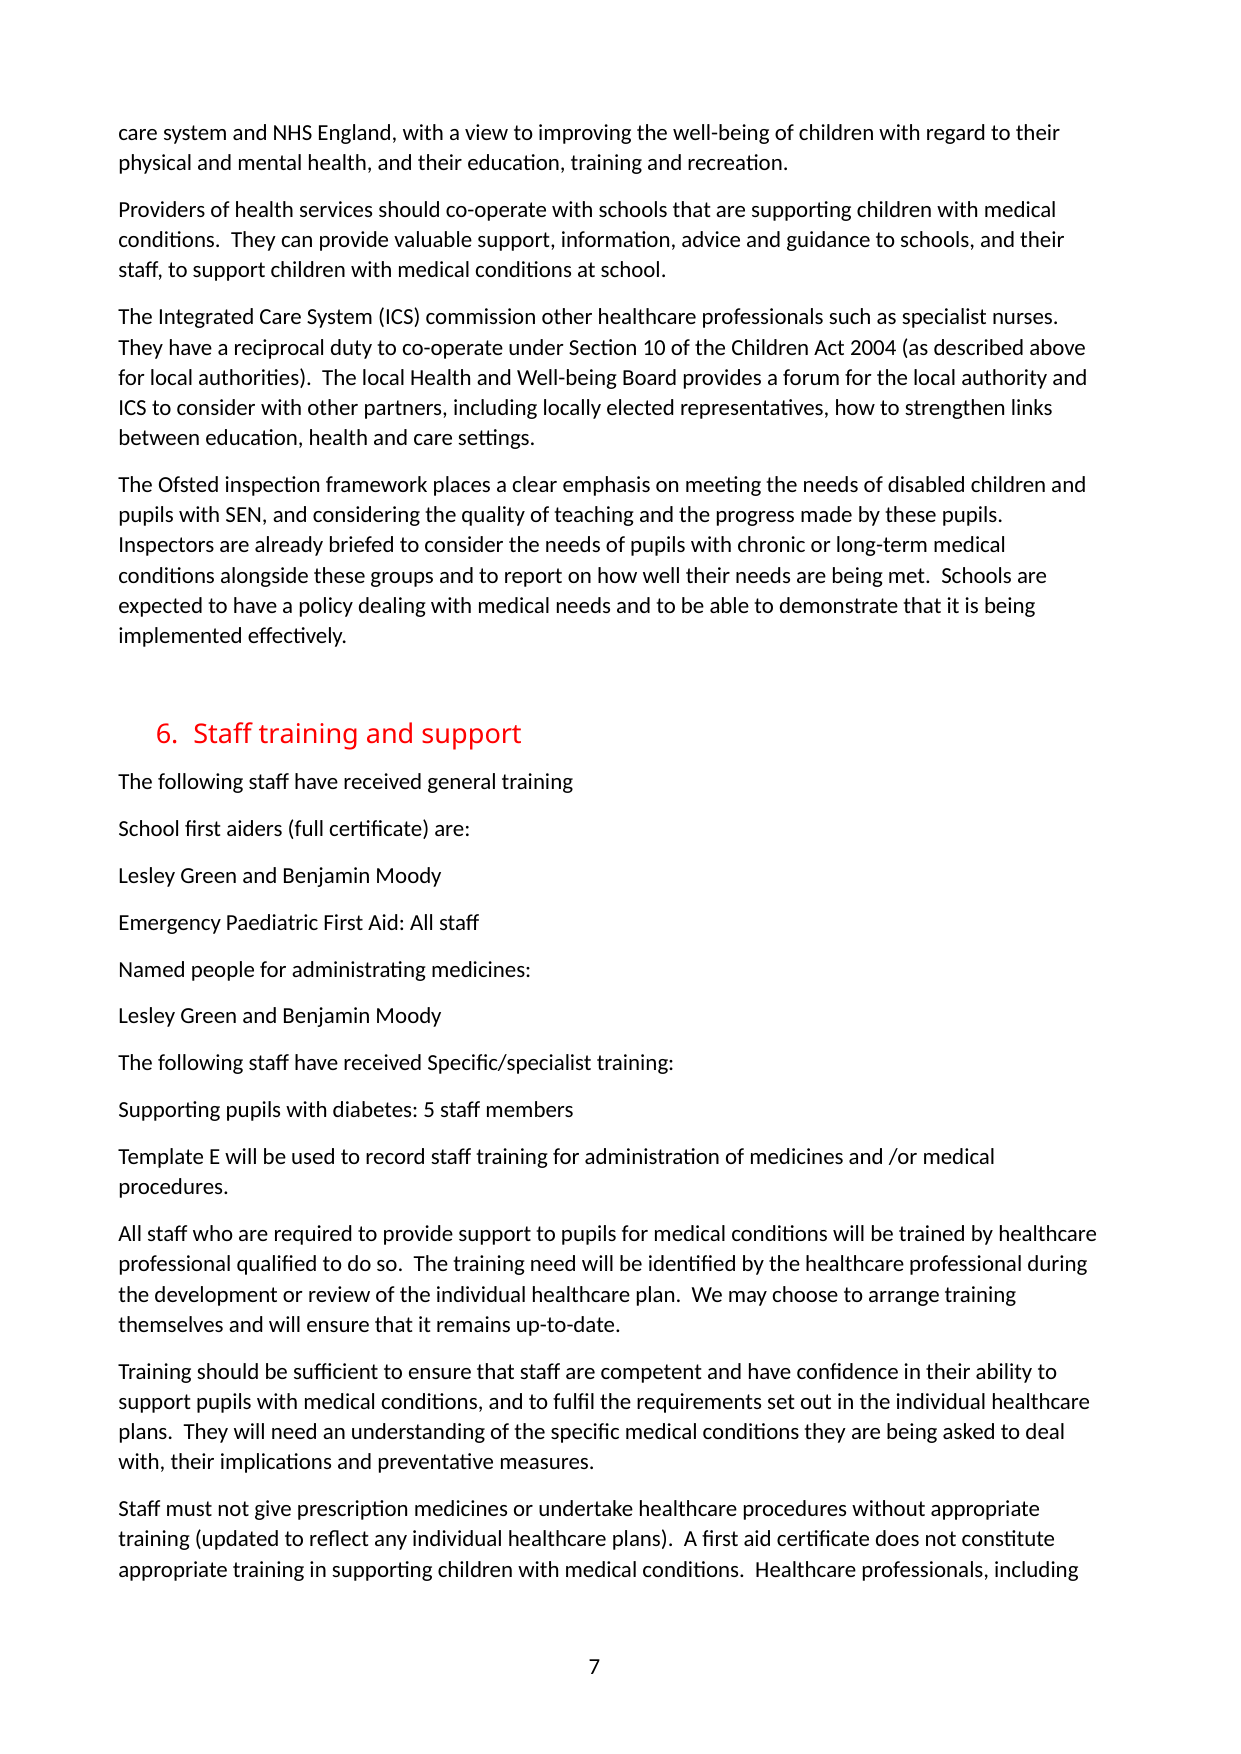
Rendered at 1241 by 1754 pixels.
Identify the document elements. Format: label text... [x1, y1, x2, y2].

text School first aiders (full certificate) are: [118, 814, 1107, 842]
text The Ofsted inspection framework places a clear emphasis on meeting the needs of disabled children and pupils with SEN, and considering the quality of teaching and the progress made by these pupils. Inspectors are already briefed to consider the needs of pupils with chronic or long-term medical conditions alongside these groups and to report on how well their needs are being met. Schools are expected to have a policy dealing with medical needs and to be able to demonstrate that it is being implemented effectively. [118, 470, 1107, 649]
text Template E will be used to record staff training for administration of medicines and /or medical procedures. [118, 1142, 1107, 1201]
text The Integrated Care System (ICS) commission other healthcare professionals such as specialist nurses. They have a reciprocal duty to co-operate under Section 10 of the Children Act 2004 (as described above for local authorities). The local Health and Well-being Board provides a forum for the local authority and ICS to consider with other partners, including locally elected representatives, how to strengthen links between education, health and care settings. [118, 302, 1107, 451]
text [118, 118, 1107, 176]
text Providers of health services should co-operate with schools that are supporting children with medical conditions. They can provide valuable support, information, advice and guidance to schools, and their staff, to support children with medical conditions at school. [118, 195, 1107, 284]
text Named people for administrating medicines: [118, 955, 1107, 983]
subtitle Staff training and support [156, 715, 1107, 752]
text Lesley Green and Benjamin Moody [118, 1002, 1107, 1030]
text Lesley Green and Benjamin Moody [118, 861, 1107, 889]
text All staff who are required to provide support to pupils for medical conditions will be trained by healthcare professional qualified to do so. The training need will be identified by the healthcare professional during the development or review of the individual healthcare plan. We may choose to arrange training themselves and will ensure that it remains up-to-date. [118, 1219, 1107, 1338]
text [118, 1494, 1107, 1583]
text Training should be sufficient to ensure that staff are competent and have confidence in their ability to support pupils with medical conditions, and to fulfil the requirements set out in the individual healthcare plans. They will need an understanding of the specific medical conditions they are being asked to deal with, their implications and preventative measures. [118, 1357, 1107, 1476]
text Supporting pupils with diabetes: 5 staff members [118, 1095, 1107, 1123]
text The following staff have received general training [118, 767, 1107, 795]
text The following staff have received Specific/specialist training: [118, 1048, 1107, 1077]
text Emergency Paediatric First Aid: All staff [118, 908, 1107, 936]
